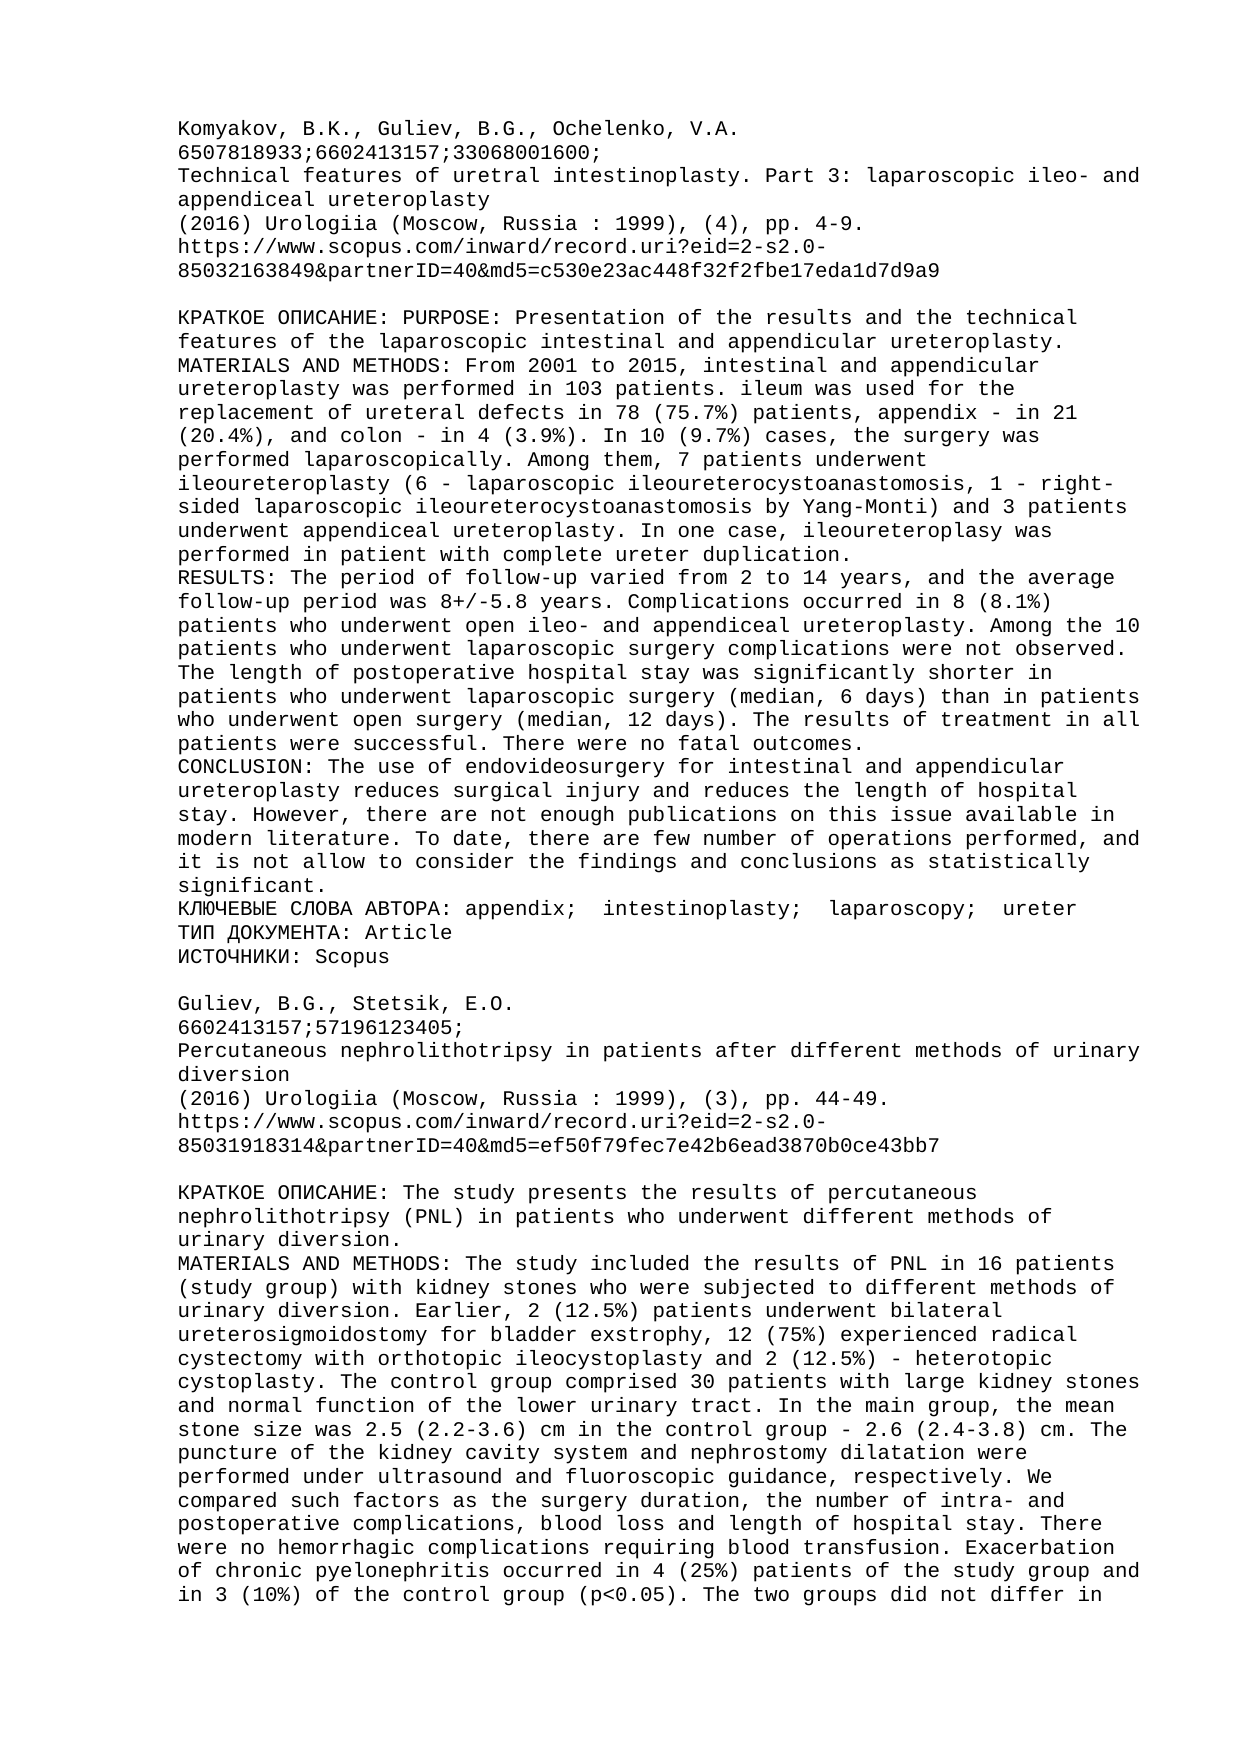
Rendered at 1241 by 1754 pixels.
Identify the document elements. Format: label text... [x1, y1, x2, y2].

text (2016) Urologiia (Moscow, Russia : 1999), (4), pp. 4-9. [177, 213, 1152, 236]
text 6602413157;57196123405; [177, 1017, 1152, 1040]
text КРАТКОЕ ОПИСАНИЕ: The study presents the results of percutaneous nephrolithotripsy (PNL) in patients who underwent different methods of urinary diversion. [177, 1182, 1152, 1253]
text ТИП ДОКУМЕНТА: Article [177, 922, 1152, 946]
text (2016) Urologiia (Moscow, Russia : 1999), (3), pp. 44-49. [177, 1088, 1152, 1111]
text 6507818933;6602413157;33068001600; [177, 142, 1152, 165]
text ИСТОЧНИКИ: Scopus [177, 946, 1152, 969]
text https://www.scopus.com/inward/record.uri?eid=2-s2.0-85031918314&partnerID=40&md5=ef50f79fec7e42b6ead3870b0ce43bb7 [177, 1111, 1152, 1158]
text Percutaneous nephrolithotripsy in patients after different methods of urinary diversion [177, 1040, 1152, 1088]
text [177, 1253, 1152, 1608]
text CONCLUSION: The use of endovideosurgery for intestinal and appendicular ureteroplasty reduces surgical injury and reduces the length of hospital stay. However, there are not enough publications on this issue available in modern literature. To date, there are few number of operations performed, and it is not allow to consider the findings and conclusions as statistically significant. [177, 757, 1152, 898]
text Guliev, B.G., Stetsik, E.O. [177, 993, 1152, 1017]
text КЛЮЧЕВЫЕ СЛОВА АВТОРА: appendix; intestinoplasty; laparoscopy; ureter [177, 898, 1152, 922]
text https://www.scopus.com/inward/record.uri?eid=2-s2.0-85032163849&partnerID=40&md5=c530e23ac448f32f2fbe17eda1d7d9a9 [177, 236, 1152, 284]
text MATERIALS AND METHODS: From 2001 to 2015, intestinal and appendicular ureteroplasty was performed in 103 patients. ileum was used for the replacement of ureteral defects in 78 (75.7%) patients, appendix - in 21 (20.4%), and colon - in 4 (3.9%). In 10 (9.7%) cases, the surgery was performed laparoscopically. Among them, 7 patients underwent ileoureteroplasty (6 - laparoscopic ileoureterocystoanastomosis, 1 - right-sided laparoscopic ileoureterocystoanastomosis by Yang-Monti) and 3 patients underwent appendiceal ureteroplasty. In one case, ileoureteroplasy was performed in patient with complete ureter duplication. [177, 354, 1152, 567]
text КРАТКОЕ ОПИСАНИЕ: PURPOSE: Presentation of the results and the technical features of the laparoscopic intestinal and appendicular ureteroplasty. [177, 307, 1152, 354]
text Komyakov, B.K., Guliev, B.G., Ochelenko, V.A. [177, 118, 1152, 142]
text Technical features of uretral intestinoplasty. Part 3: laparoscopic ileo- and appendiceal ureteroplasty [177, 165, 1152, 213]
text RESULTS: The period of follow-up varied from 2 to 14 years, and the average follow-up period was 8+/-5.8 years. Complications occurred in 8 (8.1%) patients who underwent open ileo- and appendiceal ureteroplasty. Among the 10 patients who underwent laparoscopic surgery complications were not observed. The length of postoperative hospital stay was significantly shorter in patients who underwent laparoscopic surgery (median, 6 days) than in patients who underwent open surgery (median, 12 days). The results of treatment in all patients were successful. There were no fatal outcomes. [177, 567, 1152, 757]
